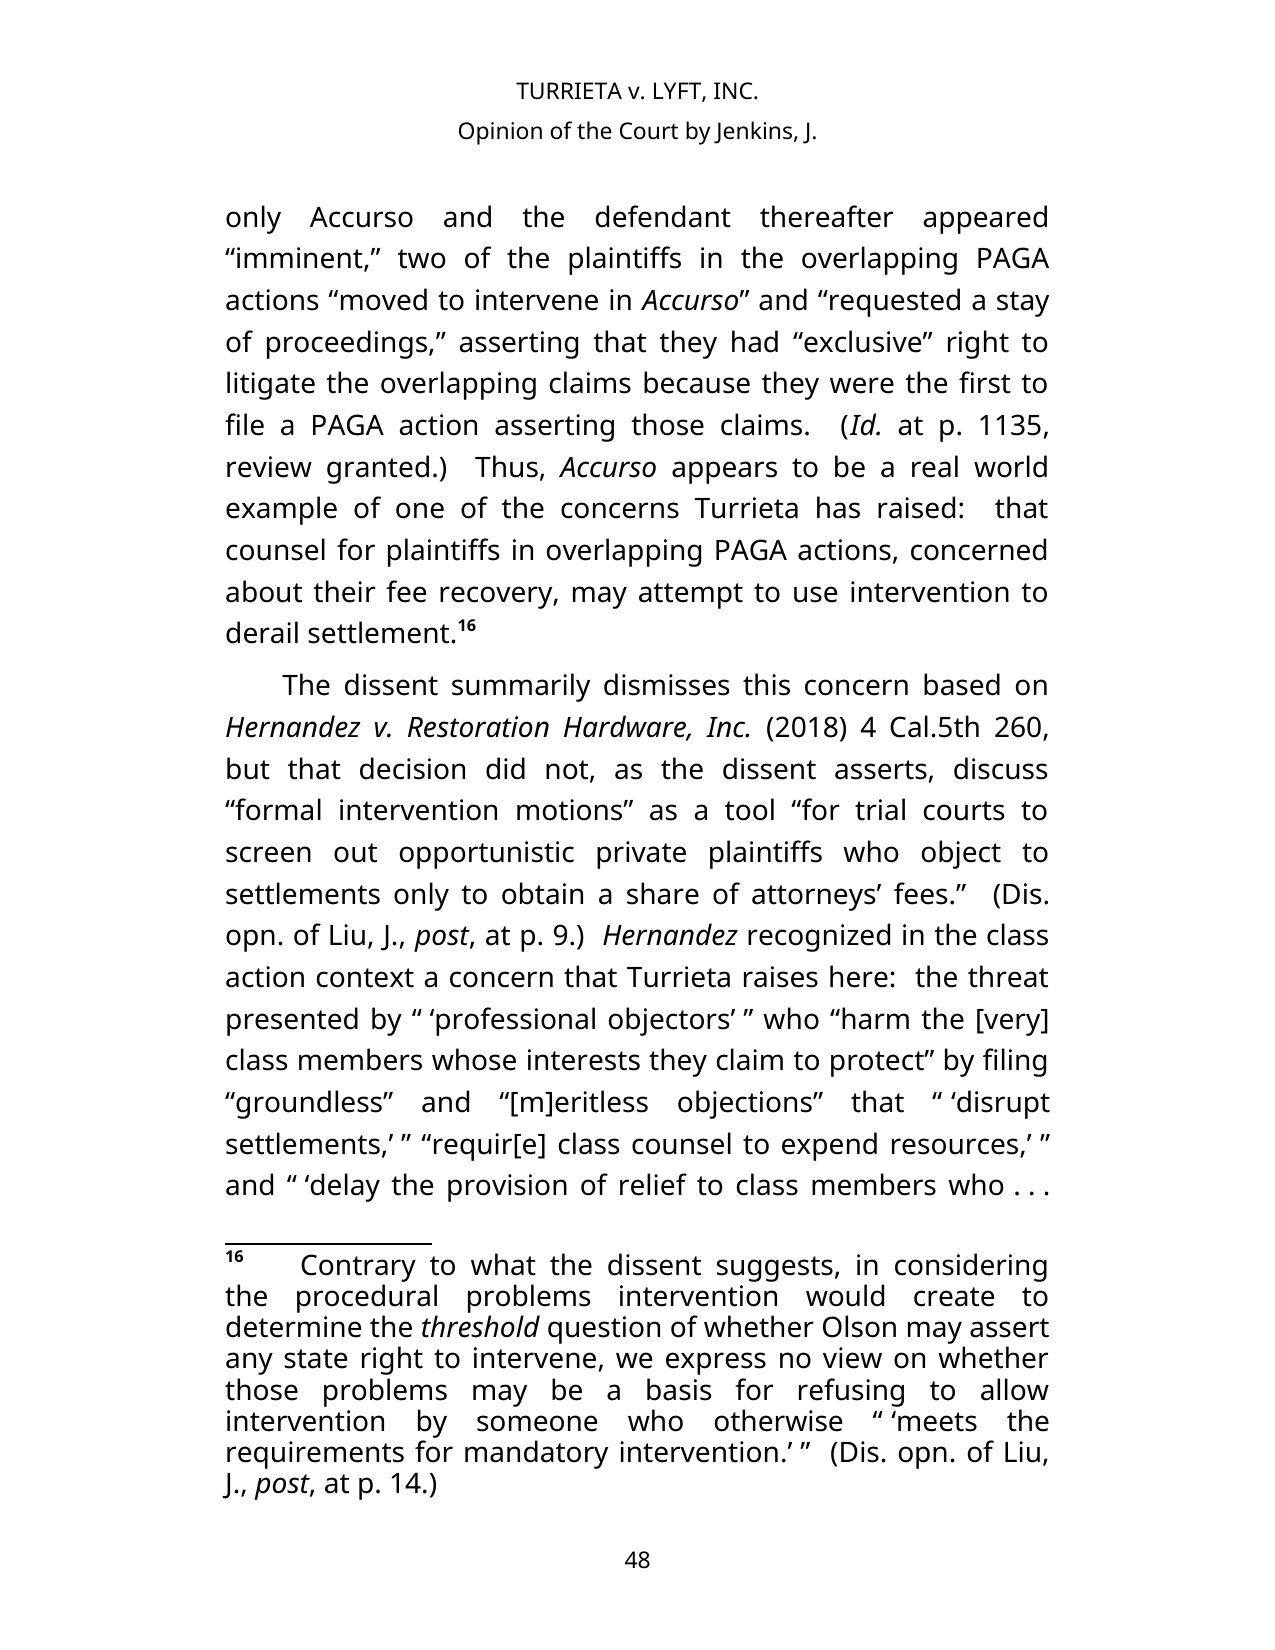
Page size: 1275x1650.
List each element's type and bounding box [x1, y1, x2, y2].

text [225, 194, 1050, 652]
text [225, 662, 1050, 1204]
